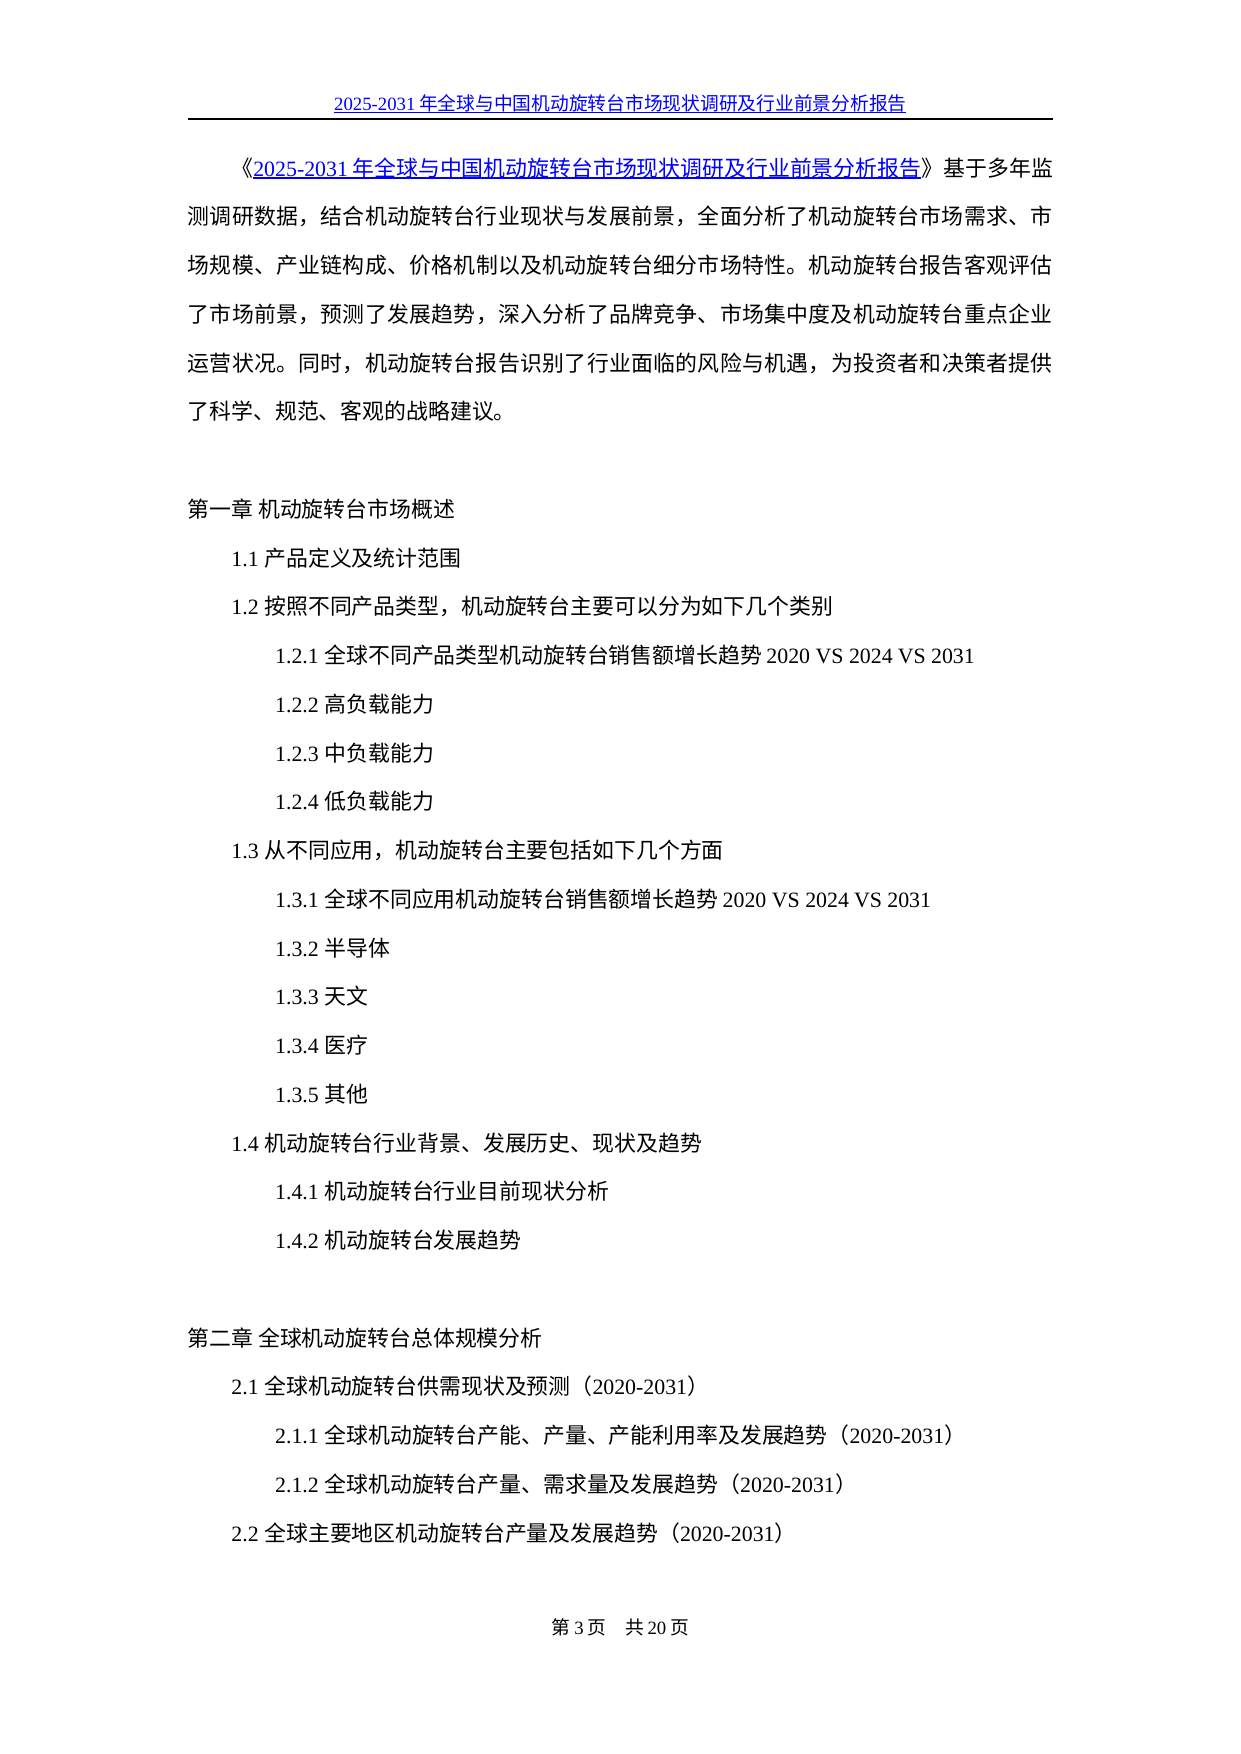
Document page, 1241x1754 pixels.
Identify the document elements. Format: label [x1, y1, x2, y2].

text [187, 150, 1053, 1548]
